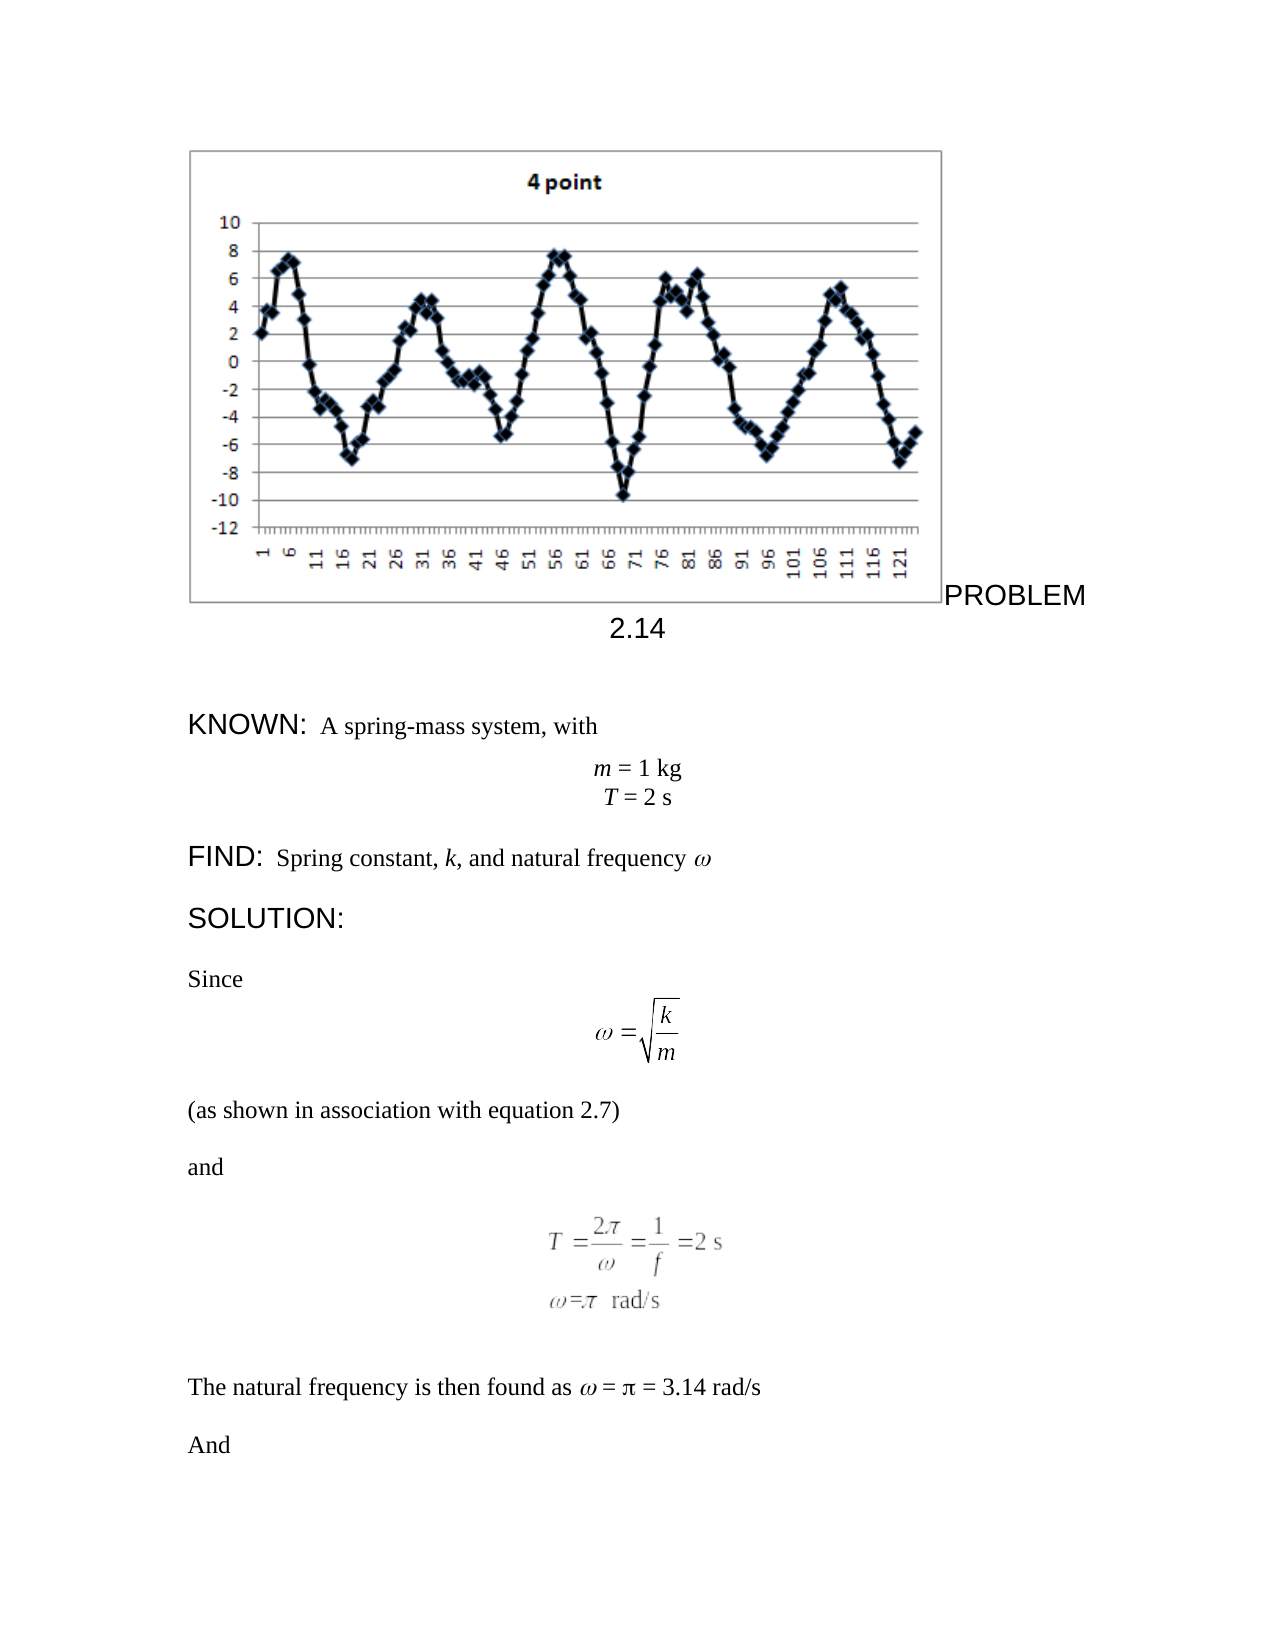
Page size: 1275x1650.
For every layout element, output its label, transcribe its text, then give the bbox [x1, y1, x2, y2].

text The natural frequency is then found as = = 3.14 rad/s [187, 1372, 1087, 1401]
text FIND: Spring constant, k, and natural frequency [187, 839, 1087, 873]
text SOLUTION: [187, 901, 1087, 935]
text KNOWN: A spring-mass system, with [187, 707, 1087, 740]
text and [187, 1152, 1087, 1181]
text And [187, 1430, 1087, 1459]
text m = 1 kg [187, 753, 1087, 782]
text Since [187, 964, 1087, 992]
text (as shown in association with equation 2.7) [187, 1095, 1087, 1124]
picture [188, 150, 944, 605]
text T = 2 s [187, 782, 1087, 810]
